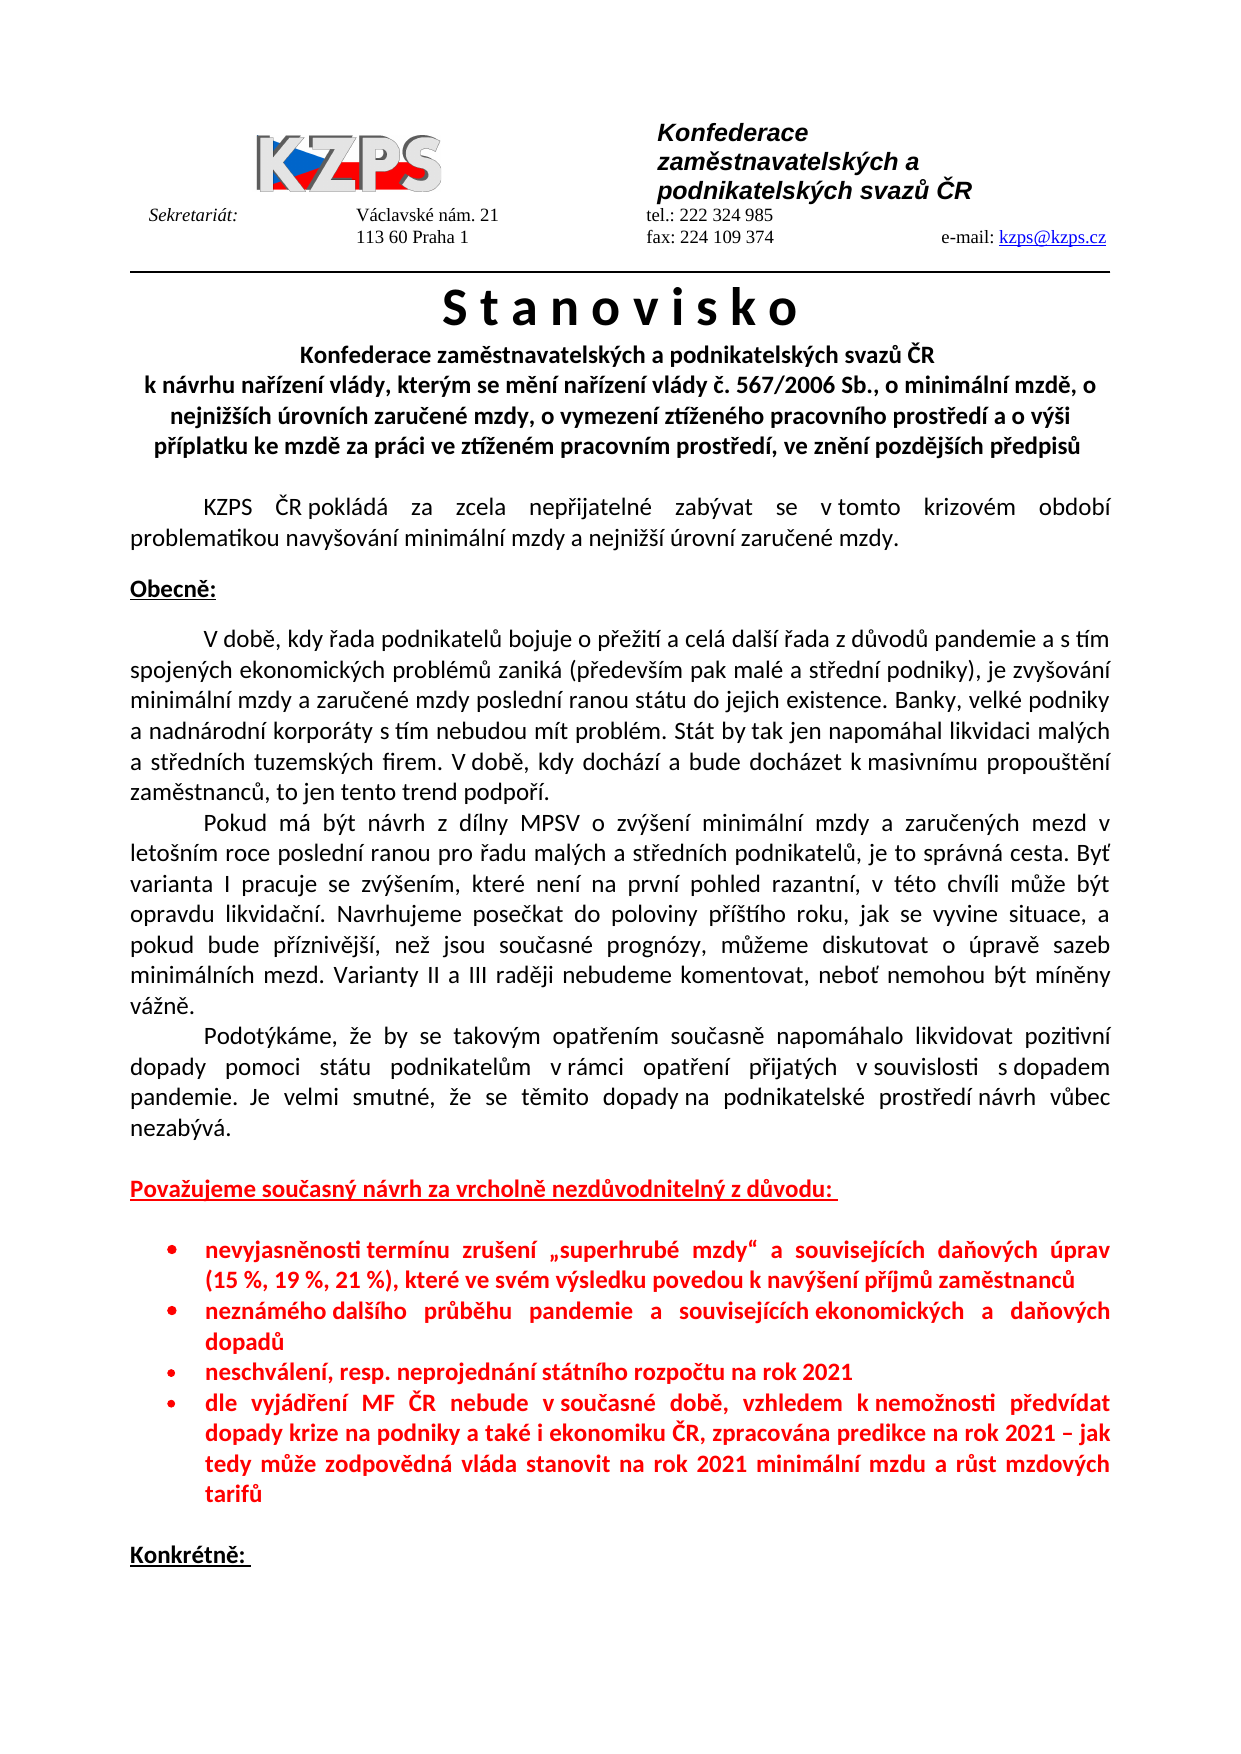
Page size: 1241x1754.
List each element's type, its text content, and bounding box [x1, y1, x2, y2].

title Konfederace [657, 118, 1110, 147]
text k návrhu nařízení vlády, kterým se mění nařízení vlády č. 567/2006 Sb., o minimální mzdě, o nejnižších úrovních zaručené mzdy, o vymezení ztíženého pracovního prostředí a o výši příplatku ke mzdě za práci ve ztíženém pracovním prostředí, ve znění pozdějších předpisů [130, 369, 1110, 461]
text 113 60 Praha 1 fax: 224 109 374 e-mail: kzps@kzps.cz [130, 226, 1110, 247]
text Považujeme současný návrh za vrcholně nezdůvodnitelný z důvodu: [130, 1173, 1110, 1203]
text Konfederace zaměstnavatelských a podnikatelských svazů ČR [130, 339, 1110, 369]
list dle vyjádření MF ČR nebude v současné době, vzhledem k nemožnosti předvídat dopady krize na podniky a také i ekonomiku ČR, zpracována predikce na rok 2021 – jak tedy může zodpovědná vláda stanovit na rok 2021 minimální mzdu a růst mzdových tarifů [167, 1387, 1110, 1509]
title zaměstnavatelských a podnikatelských svazů ČR [657, 147, 1110, 204]
text Pokud má být návrh z dílny MPSV o zvýšení minimální mzdy a zaručených mezd v letošním roce poslední ranou pro řadu malých a středních podnikatelů, je to správná cesta. Byť varianta I pracuje se zvýšením, které není na první pohled razantní, v této chvíli může být opravdu likvidační. Navrhujeme posečkat do poloviny příštího roku, jak se vyvine situace, a pokud bude příznivější, než jsou současné prognózy, můžeme diskutovat o úpravě sazeb minimálních mezd. Varianty II a III raději nebudeme komentovat, neboť nemohou být míněny vážně. [130, 807, 1110, 1020]
list neschválení, resp. neprojednání státního rozpočtu na rok 2021 [167, 1356, 1110, 1387]
text Obecně: [130, 573, 1110, 603]
list nevyjasněnosti termínu zrušení „superhrubé mzdy“ a souvisejících daňových úprav (15 %, 19 %, 21 %), které ve svém výsledku povedou k navýšení příjmů zaměstnanců [167, 1234, 1110, 1295]
text S t a n o v i s k o [130, 273, 1110, 339]
text Podotýkáme, že by se takovým opatřením současně napomáhalo likvidovat pozitivní dopady pomoci státu podnikatelům v rámci opatření přijatých v souvislosti s dopadem pandemie. Je velmi smutné, že se těmito dopady na podnikatelské prostředí návrh vůbec nezabývá. [130, 1020, 1110, 1142]
text KZPS ČR pokládá za zcela nepřijatelné zabývat se v tomto krizovém období problematikou navyšování minimální mzdy a nejnižší úrovní zaručené mzdy. [130, 491, 1110, 552]
text Konkrétně: [130, 1539, 1110, 1570]
picture [252, 135, 442, 192]
list neznámého dalšího průběhu pandemie a souvisejících ekonomických a daňových dopadů [167, 1295, 1110, 1356]
text V době, kdy řada podnikatelů bojuje o přežití a celá další řada z důvodů pandemie a s tím spojených ekonomických problémů zaniká (především pak malé a střední podniky), je zvyšování minimální mzdy a zaručené mzdy poslední ranou státu do jejich existence. Banky, velké podniky a nadnárodní korporáty s tím nebudou mít problém. Stát by tak jen napomáhal likvidaci malých a středních tuzemských firem. V době, kdy dochází a bude docházet k masivnímu propouštění zaměstnanců, to jen tento trend podpoří. [130, 624, 1110, 807]
text Sekretariát: Václavské nám. 21 tel.: 222 324 985 [130, 204, 1110, 226]
